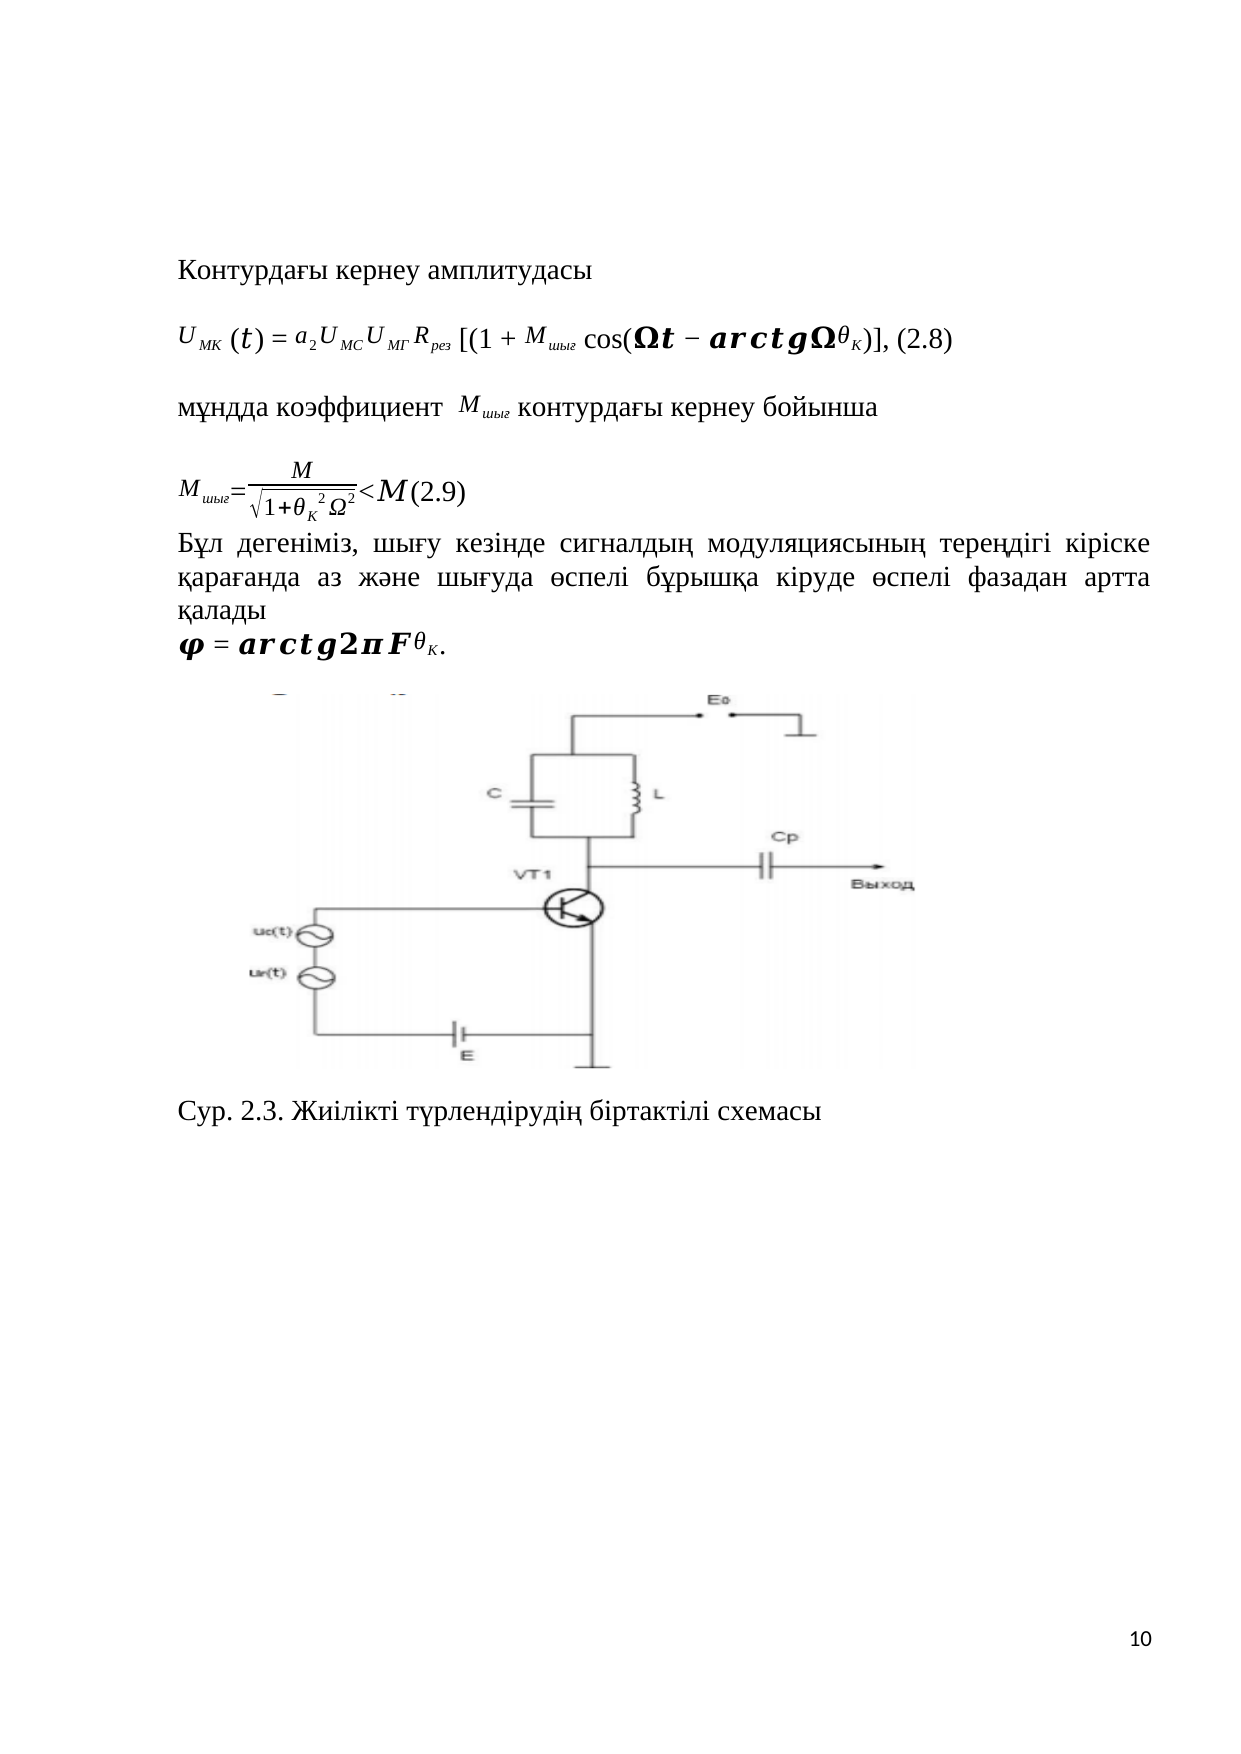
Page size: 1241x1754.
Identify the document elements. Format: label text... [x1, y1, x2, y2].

text (𝑡) = [(1 + cos(𝛀𝒕 − 𝒂𝒓𝒄𝒕𝒈𝛀)], (2.8) [177, 319, 1152, 356]
text Бұл дегеніміз, шығу кезінде сигналдың модуляциясының тереңдігі кіріске қарағанда аз және шығуда өспелі бұрышқа кіруде өспелі фазадан артта қалады [177, 525, 1152, 626]
text Контурдағы кернеу амплитудасы [177, 252, 1152, 286]
text мұндда коэффициент контурдағы кернеу бойынша [177, 389, 1152, 423]
text Сур. 2.3. Жиілікті түрлендірудің біртактілі схемасы [177, 1093, 1152, 1127]
text =<𝑀(2.9) [177, 456, 1152, 525]
text 𝝋 = 𝒂𝒓𝒄𝒕𝒈𝟐𝝅𝑭. [177, 626, 1152, 661]
picture [177, 694, 1020, 1093]
